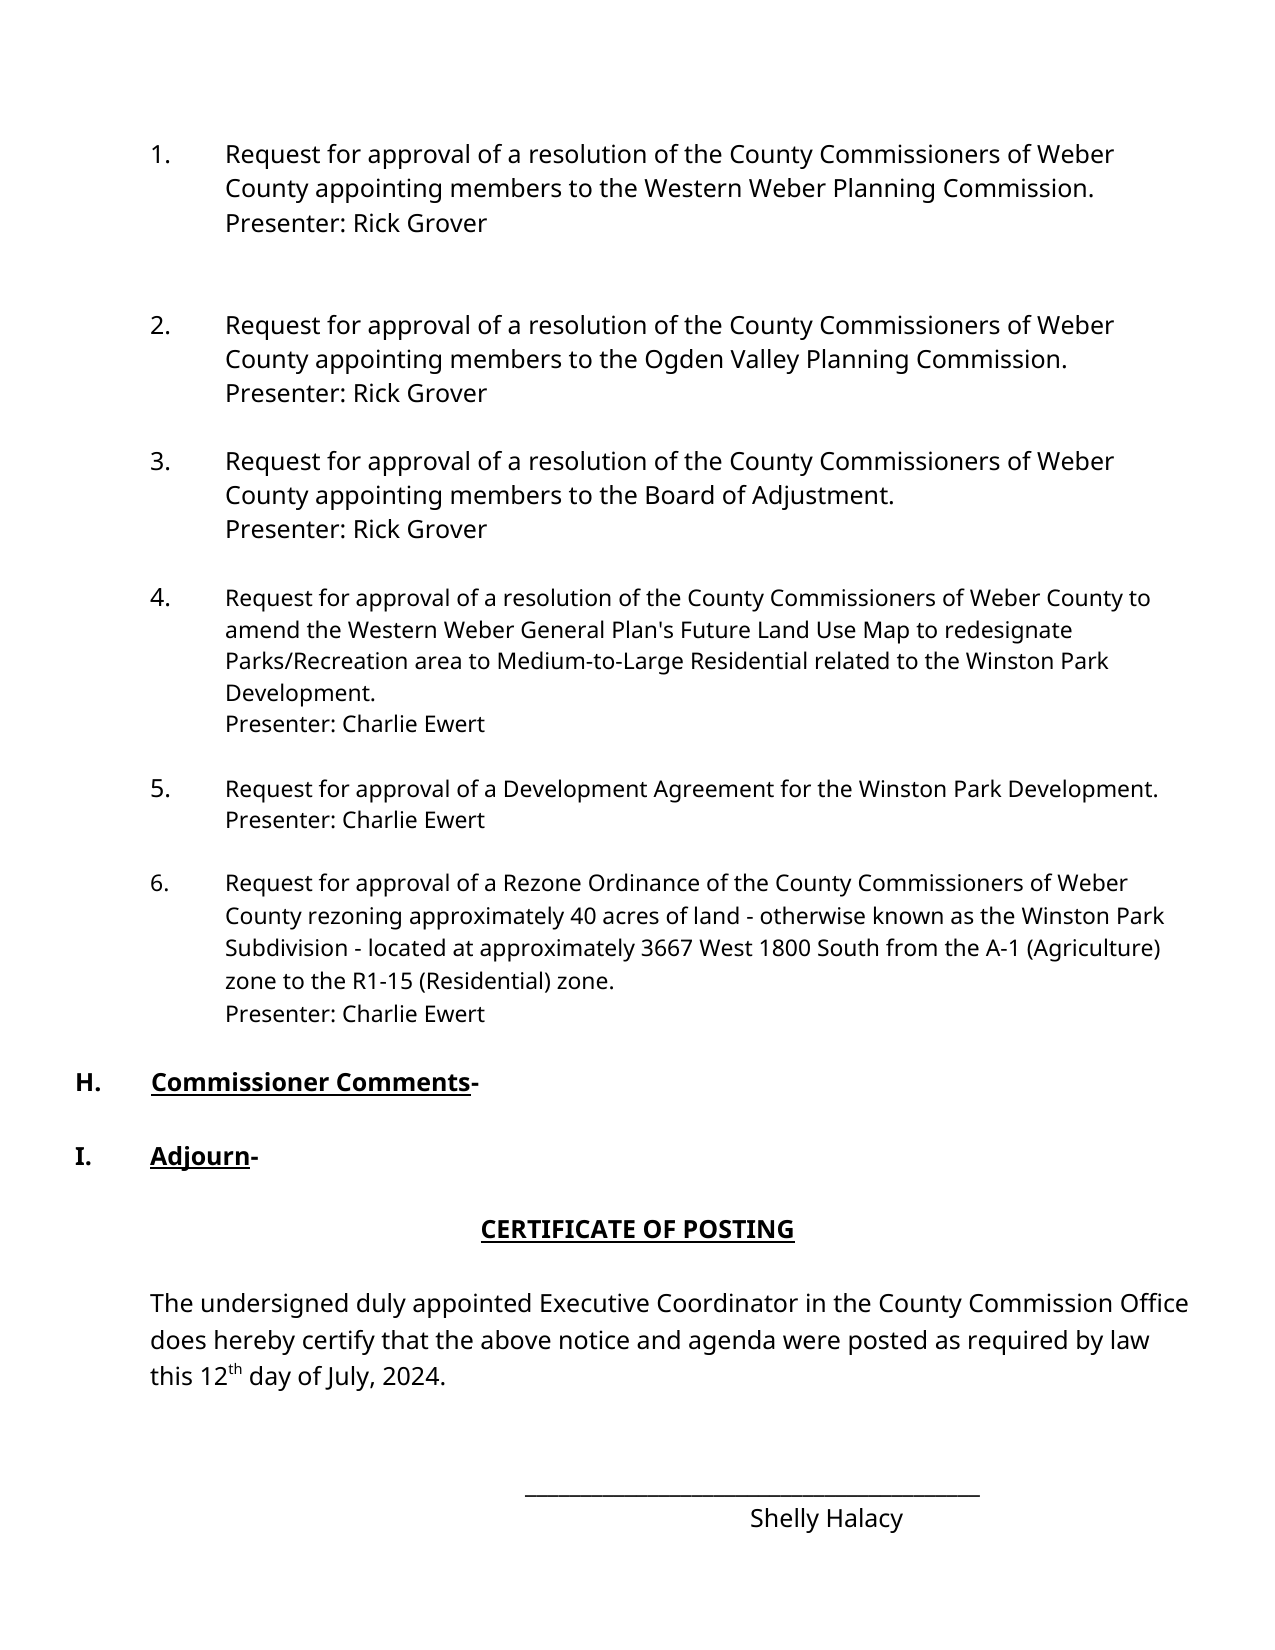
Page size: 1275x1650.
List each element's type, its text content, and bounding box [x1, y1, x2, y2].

list Request for approval of a resolution of the County Commissioners of Weber County appointing members to the Western Weber Planning Commission. [150, 137, 1200, 205]
text _________________________________________ Shelly Halacy [75, 1467, 1200, 1535]
list Presenter: Charlie Ewert [225, 998, 1200, 1029]
list Presenter: Rick Grover [225, 205, 1200, 239]
list Request for approval of a Development Agreement for the Winston Park Development. [150, 770, 1200, 804]
list Presenter: Rick Grover [225, 512, 1200, 546]
list Request for approval of a resolution of the County Commissioners of Weber County appointing members to the Board of Adjustment. [150, 444, 1200, 512]
list Request for approval of a Rezone Ordinance of the County Commissioners of Weber County rezoning approximately 40 acres of land - otherwise known as the Winston Park Subdivision - located at approximately 3667 West 1800 South from the A-1 (Agriculture) zone to the R1-15 (Residential) zone. [150, 867, 1200, 996]
text The undersigned duly appointed Executive Coordinator in the County Commission Office does hereby certify that the above notice and agenda were posted as required by law this 12th day of July, 2024. [150, 1286, 1200, 1393]
list Presenter: Rick Grover [225, 376, 1200, 409]
list Adjourn- [75, 1138, 1200, 1172]
list Presenter: Charlie Ewert [150, 708, 1200, 739]
list Request for approval of a resolution of the County Commissioners of Weber County appointing members to the Ogden Valley Planning Commission. [150, 307, 1200, 376]
list Commissioner Comments- [75, 1065, 1200, 1099]
text CERTIFICATE OF POSTING [75, 1212, 1200, 1246]
list Presenter: Charlie Ewert [150, 804, 1200, 836]
list Request for approval of a resolution of the County Commissioners of Weber County to amend the Western Weber General Plan's Future Land Use Map to redesignate Parks/Recreation area to Medium-to-Large Residential related to the Winston Park Development. [150, 580, 1200, 708]
